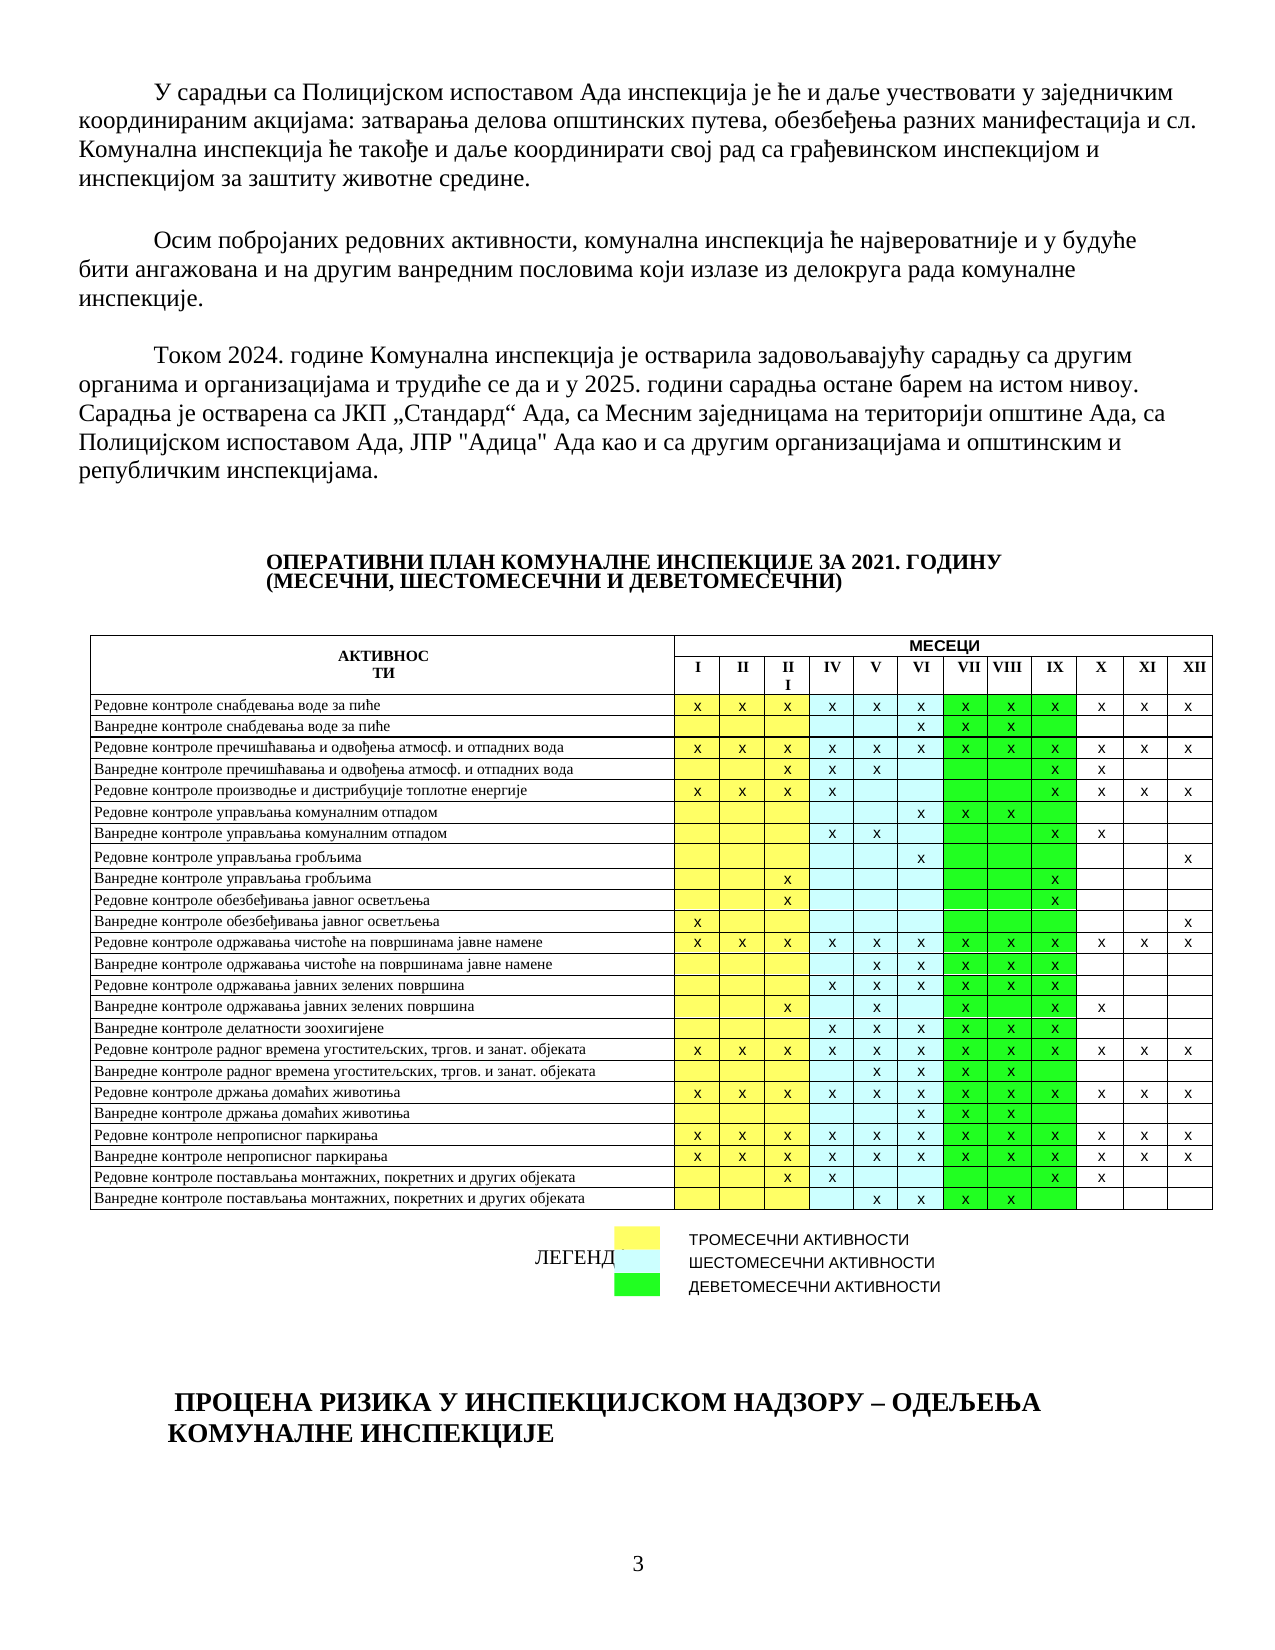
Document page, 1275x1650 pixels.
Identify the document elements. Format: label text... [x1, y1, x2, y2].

table_cell [720, 1167, 764, 1187]
table_cell x [765, 1167, 809, 1187]
table_cell x [1124, 780, 1167, 801]
table_cell x [944, 695, 987, 715]
table_cell [1168, 1188, 1212, 1209]
table_cell [675, 1167, 719, 1187]
table_cell [1124, 1188, 1167, 1209]
table_cell [720, 716, 764, 736]
table_cell [1124, 802, 1167, 823]
table_cell [1032, 802, 1076, 823]
table_cell x [1124, 695, 1167, 715]
text Током 2024. године Комунална инспекција је остварила задовољавајућу сарадњу са другим органима и организацијама и трудиће се да и у 2025. години сарадња остане барем на истом нивоу. Сарадња је остварена са ЈКП „Стандард“ Ада, са Месним заједницама на територији општине Ада, са Полицијском испоставом Ада, ЈПР "Адица" Ада као и са другим организацијама и општинским и републичким инспекцијама. [78, 340, 1227, 484]
table_cell [720, 954, 764, 974]
table_cell X [1077, 657, 1123, 693]
table_cell [1077, 802, 1123, 823]
table_cell II [720, 657, 764, 693]
table_cell x [1077, 996, 1123, 1017]
table_cell [1168, 890, 1212, 909]
table_cell [720, 844, 764, 868]
table_cell x [1032, 890, 1076, 909]
table_cell [765, 976, 809, 995]
table_cell [988, 780, 1031, 801]
table_cell x [810, 695, 853, 715]
table_cell x [854, 996, 897, 1017]
table_cell [1124, 716, 1167, 736]
table_cell Редовне контроле пречишћавања и одвођења атмосф. и отпадних вода [91, 738, 674, 758]
table_cell Редовне контроле управљања комуналним отпадом [91, 802, 674, 823]
table_cell [854, 890, 897, 909]
table_cell Ванредне контроле управљања гробљима [91, 869, 674, 889]
table_cell [1077, 1104, 1123, 1123]
table_cell [810, 911, 853, 932]
table_cell [765, 1188, 809, 1209]
table_cell [810, 802, 853, 823]
table_cell x [898, 716, 943, 736]
table_cell [720, 976, 764, 995]
table_cell x [1032, 954, 1076, 974]
table_cell [675, 716, 719, 736]
table_cell x [720, 780, 764, 801]
table_cell x [720, 1082, 764, 1103]
table_cell x [810, 1082, 853, 1103]
table_cell x [810, 759, 853, 779]
table_cell [720, 911, 764, 932]
table_cell [810, 1188, 853, 1209]
table_cell x [988, 738, 1031, 758]
table_cell [720, 1061, 764, 1081]
table_cell x [1168, 1039, 1212, 1060]
table_cell x [898, 844, 943, 868]
table_cell x [898, 1019, 943, 1038]
table_cell x [810, 824, 853, 843]
table_cell [1124, 1167, 1167, 1187]
table_cell Редовне контроле снабдевања воде за пиће [91, 695, 674, 715]
table_cell [1168, 759, 1212, 779]
table_cell x [1032, 824, 1076, 843]
table_cell x [898, 1124, 943, 1145]
table_cell [898, 824, 943, 843]
table_cell x [1124, 1082, 1167, 1103]
table_cell [1168, 716, 1212, 736]
table_cell [1077, 844, 1123, 868]
table_cell Ванредне контроле управљања комуналним отпадом [91, 824, 674, 843]
table_cell Редовне контроле обезбеђивања јавног осветљења [91, 890, 674, 909]
table_cell x [854, 1146, 897, 1166]
table_cell x [675, 780, 719, 801]
table_cell x [810, 1019, 853, 1038]
table_cell [1168, 1019, 1212, 1038]
table_cell [675, 759, 719, 779]
table_cell VII [944, 657, 987, 693]
table_cell x [720, 933, 764, 952]
table_cell [944, 844, 987, 868]
table_cell x [765, 890, 809, 909]
table_cell x [988, 1019, 1031, 1038]
table_cell [898, 759, 943, 779]
table_header АКТИВНОС ТИ [91, 636, 674, 693]
table_cell [854, 716, 897, 736]
table_cell [675, 1019, 719, 1038]
table_cell [988, 890, 1031, 909]
table_cell [898, 869, 943, 889]
table_cell Редовне контроле управљања гробљима [91, 844, 674, 868]
table_cell [675, 996, 719, 1017]
table_cell [720, 869, 764, 889]
table_cell [944, 911, 987, 932]
table_cell [675, 802, 719, 823]
table_cell x [854, 695, 897, 715]
table_cell [1124, 976, 1167, 995]
table_cell [810, 954, 853, 974]
table_cell x [720, 1124, 764, 1145]
table_cell x [720, 738, 764, 758]
table_cell x [765, 759, 809, 779]
table_cell x [1168, 780, 1212, 801]
table_cell [1077, 954, 1123, 974]
table_cell [1077, 890, 1123, 909]
table_cell x [1168, 738, 1212, 758]
table_cell II I [765, 657, 809, 693]
table_cell x [810, 738, 853, 758]
table_cell XI [1124, 657, 1167, 693]
table_cell [1077, 716, 1123, 736]
table_cell x [854, 954, 897, 974]
table_cell x [854, 1124, 897, 1145]
table_cell x [988, 1104, 1031, 1123]
table_cell [1032, 844, 1076, 868]
table_cell x [765, 996, 809, 1017]
table_cell x [898, 1188, 943, 1209]
table_cell x [675, 695, 719, 715]
table_cell x [854, 738, 897, 758]
text ОПЕРАТИВНИ ПЛАН КОМУНАЛНЕ ИНСПЕКЦИЈЕ ЗА 2021. ГОДИНУ (МЕСЕЧНИ, ШЕСТОМЕСЕЧНИ И ДЕВЕТОМЕСЕЧНИ) [266, 554, 1004, 593]
table_cell x [765, 1039, 809, 1060]
table_cell x [675, 1146, 719, 1166]
table_cell x [810, 780, 853, 801]
table_cell [854, 844, 897, 868]
table_cell x [1077, 933, 1123, 952]
table_cell Ванредне контроле пречишћавања и одвођења атмосф. и отпадних вода [91, 759, 674, 779]
table_cell x [1032, 933, 1076, 952]
table_cell [1077, 1061, 1123, 1081]
table_cell x [1168, 911, 1212, 932]
table_cell [1077, 869, 1123, 889]
table_cell Редовне контроле одржавања чистоће на површинама јавне намене [91, 933, 674, 952]
table_cell x [675, 1082, 719, 1103]
table_cell x [944, 1188, 987, 1209]
table_cell [1077, 1188, 1123, 1209]
table_cell Ванредне контроле обезбеђивања јавног осветљења [91, 911, 674, 932]
table_cell Редовне контроле постављања монтажних, покретних и других објеката [91, 1167, 674, 1187]
table_cell x [1168, 695, 1212, 715]
table_cell [1032, 1104, 1076, 1123]
table_cell x [1168, 1146, 1212, 1166]
table_cell x [720, 1039, 764, 1060]
table_cell x [988, 954, 1031, 974]
table_cell Ванредне контроле снабдевања воде за пиће [91, 716, 674, 736]
table_cell XII [1168, 657, 1212, 693]
table_cell [1124, 824, 1167, 843]
table_cell Ванредне контроле делатности зоохигијене [91, 1019, 674, 1038]
table_cell x [988, 1039, 1031, 1060]
table_cell x [898, 802, 943, 823]
table_cell [765, 1061, 809, 1081]
table_cell VI [898, 657, 943, 693]
table_cell x [1032, 869, 1076, 889]
table_cell [1168, 1104, 1212, 1123]
table_header МЕСЕЦИ [675, 636, 1212, 656]
table_cell [765, 911, 809, 932]
table_cell x [1124, 1039, 1167, 1060]
table_cell x [988, 716, 1031, 736]
table_cell [898, 890, 943, 909]
table_cell [898, 1167, 943, 1187]
table_cell x [944, 1039, 987, 1060]
table_cell [1032, 716, 1076, 736]
table_cell x [944, 1146, 987, 1166]
table_cell x [1032, 1019, 1076, 1038]
table_cell x [898, 695, 943, 715]
table_cell [944, 869, 987, 889]
table_cell x [1077, 738, 1123, 758]
table_cell [810, 996, 853, 1017]
table_cell x [1032, 780, 1076, 801]
table_cell [988, 869, 1031, 889]
table_cell x [1124, 1124, 1167, 1145]
table_cell [765, 716, 809, 736]
table_cell Ванредне контроле радног времена угоститељских, тргов. и занат. објеката [91, 1061, 674, 1081]
table_cell [854, 1167, 897, 1187]
table_cell x [898, 954, 943, 974]
table_cell Ванредне контроле непрописног паркирања [91, 1146, 674, 1166]
text ПРОЦЕНА РИЗИКА У ИНСПЕКЦИЈСКОМ НАДЗОРУ – ОДЕЉЕЊА КОМУНАЛНЕ ИНСПЕКЦИЈЕ [167, 1386, 1043, 1448]
table_cell [765, 802, 809, 823]
table_cell [1124, 1019, 1167, 1038]
table_cell x [988, 1061, 1031, 1081]
table_cell [944, 759, 987, 779]
table_cell x [988, 976, 1031, 995]
table_cell x [988, 933, 1031, 952]
table_cell x [854, 1188, 897, 1209]
table_cell x [898, 738, 943, 758]
table_cell x [1077, 695, 1123, 715]
table_cell [675, 1061, 719, 1081]
table_cell [675, 976, 719, 995]
table_cell [1124, 1061, 1167, 1081]
table_cell [988, 844, 1031, 868]
table_cell x [765, 933, 809, 952]
table_cell [988, 824, 1031, 843]
table_cell x [944, 716, 987, 736]
table_cell x [988, 1124, 1031, 1145]
table_cell x [854, 1061, 897, 1081]
table_cell IV [810, 657, 853, 693]
table_cell [898, 996, 943, 1017]
table_cell x [898, 1039, 943, 1060]
table_cell x [944, 954, 987, 974]
table_cell x [1168, 1124, 1212, 1145]
table_cell [675, 824, 719, 843]
table_cell [720, 890, 764, 909]
table_cell x [944, 802, 987, 823]
table_cell VIII [988, 657, 1031, 693]
table_cell [1077, 911, 1123, 932]
table_cell x [720, 1146, 764, 1166]
table_cell [854, 1104, 897, 1123]
table_cell [810, 1061, 853, 1081]
table_cell [1032, 1188, 1076, 1209]
table_cell x [944, 1019, 987, 1038]
table_cell [1124, 759, 1167, 779]
table_cell [810, 890, 853, 909]
table_cell x [1032, 996, 1076, 1017]
table_cell x [898, 1061, 943, 1081]
table_cell x [854, 1082, 897, 1103]
table_cell x [854, 933, 897, 952]
table_cell [1168, 1061, 1212, 1081]
table_cell x [1077, 824, 1123, 843]
table_cell [854, 780, 897, 801]
table_cell [765, 844, 809, 868]
table_cell [854, 911, 897, 932]
table_cell x [1032, 976, 1076, 995]
table_cell x [944, 1124, 987, 1145]
table_cell [944, 824, 987, 843]
table_cell x [1077, 1167, 1123, 1187]
table_cell x [898, 1104, 943, 1123]
table_cell [675, 1104, 719, 1123]
table_cell x [988, 695, 1031, 715]
table_cell [675, 890, 719, 909]
table_cell Редовне контроле одржавања јавних зелених површина [91, 976, 674, 995]
table_cell x [1032, 1146, 1076, 1166]
table_cell x [1032, 738, 1076, 758]
table_cell [1124, 890, 1167, 909]
table_cell x [810, 1146, 853, 1166]
table_cell [810, 844, 853, 868]
table_cell x [720, 695, 764, 715]
table_cell x [854, 1039, 897, 1060]
table_cell x [675, 1124, 719, 1145]
table_cell x [944, 933, 987, 952]
table_cell x [1032, 1039, 1076, 1060]
table_cell [720, 802, 764, 823]
table_cell x [1168, 1082, 1212, 1103]
table_cell x [765, 869, 809, 889]
table_cell x [1032, 695, 1076, 715]
table_cell x [1032, 1082, 1076, 1103]
table_cell x [988, 1146, 1031, 1166]
table_cell [810, 716, 853, 736]
table_cell [1124, 954, 1167, 974]
table_cell x [765, 1146, 809, 1166]
table_cell [898, 911, 943, 932]
table_cell [1168, 824, 1212, 843]
table_cell [1168, 802, 1212, 823]
table_cell [1168, 976, 1212, 995]
table_cell x [944, 738, 987, 758]
table_cell Ванредне контроле држања домаћих животиња [91, 1104, 674, 1123]
table_cell x [944, 976, 987, 995]
table_cell x [854, 759, 897, 779]
table_cell x [675, 1039, 719, 1060]
table_cell Ванредне контроле постављања монтажних, покретних и других објеката [91, 1188, 674, 1209]
table_cell [1077, 976, 1123, 995]
text У сарадњи са Полицијском испоставом Ада инспекција је ће и даље учествовати у заједничким координираним акцијама: затварања делова општинских путева, обезбеђења разних манифестација и сл. Комунална инспекција ће такође и даље координирати свој рад са грађевинском инспекцијом и инспекцијом за заштиту животне средине. [78, 77, 1227, 192]
table_cell x [675, 911, 719, 932]
table_cell x [1077, 1146, 1123, 1166]
table_cell [675, 844, 719, 868]
table_cell IX [1032, 657, 1076, 693]
table_cell x [944, 1104, 987, 1123]
table_cell [720, 759, 764, 779]
table_cell [720, 996, 764, 1017]
table_cell x [765, 1082, 809, 1103]
table_cell x [854, 824, 897, 843]
table_cell x [1077, 780, 1123, 801]
table_cell [1077, 1019, 1123, 1038]
table_cell [720, 1188, 764, 1209]
text Осим побројаних редовних активности, комунална инспекција ће највероватније и у будуће бити ангажована и на другим ванредним пословима који излазе из делокруга рада комуналне инспекције. [78, 225, 1171, 312]
table_cell x [988, 1188, 1031, 1209]
table_cell x [810, 1124, 853, 1145]
table_cell I [675, 657, 719, 693]
table_cell [1032, 1061, 1076, 1081]
text ЛЕГЕНД [67, 1244, 614, 1269]
table_cell x [765, 1124, 809, 1145]
table_cell x [1032, 1167, 1076, 1187]
table_cell [944, 1167, 987, 1187]
table_cell x [854, 1019, 897, 1038]
table_cell x [898, 1082, 943, 1103]
table_cell x [765, 695, 809, 715]
table_cell [1168, 869, 1212, 889]
table_cell x [1032, 1124, 1076, 1145]
table_cell [720, 1019, 764, 1038]
table_cell x [1168, 933, 1212, 952]
table_cell [720, 824, 764, 843]
table_cell [765, 1019, 809, 1038]
table_cell [988, 759, 1031, 779]
table_cell x [810, 1039, 853, 1060]
table_cell x [1077, 1082, 1123, 1103]
table_cell x [1168, 844, 1212, 868]
table_cell [1032, 911, 1076, 932]
table_cell [944, 890, 987, 909]
table_cell x [1032, 759, 1076, 779]
table_cell x [765, 780, 809, 801]
table_cell x [898, 933, 943, 952]
table_cell x [1124, 933, 1167, 952]
table_cell x [988, 802, 1031, 823]
table_cell [944, 780, 987, 801]
table_cell [675, 1188, 719, 1209]
table_cell Редовне контроле производње и дистрибуције топлотне енергије [91, 780, 674, 801]
table_cell x [854, 976, 897, 995]
table_cell Ванредне контроле одржавања чистоће на површинама јавне намене [91, 954, 674, 974]
table_cell [765, 1104, 809, 1123]
table_cell V [854, 657, 897, 693]
table_cell [1168, 996, 1212, 1017]
table_cell x [810, 976, 853, 995]
table_cell [988, 1167, 1031, 1187]
table_cell x [1077, 1124, 1123, 1145]
table_cell x [988, 1082, 1031, 1103]
table_cell x [1124, 1146, 1167, 1166]
table_cell [898, 780, 943, 801]
table_cell x [944, 996, 987, 1017]
table_cell [988, 911, 1031, 932]
table_cell [1124, 844, 1167, 868]
table_cell x [898, 1146, 943, 1166]
table_cell [1124, 1104, 1167, 1123]
table_cell x [1124, 738, 1167, 758]
table_cell [720, 1104, 764, 1123]
table_cell x [765, 738, 809, 758]
table_cell [810, 869, 853, 889]
table_cell [854, 869, 897, 889]
table_cell Редовне контроле држања домаћих животиња [91, 1082, 674, 1103]
table_cell x [1077, 759, 1123, 779]
table_cell x [944, 1061, 987, 1081]
table_cell Редовне контроле радног времена угоститељских, тргов. и занат. објеката [91, 1039, 674, 1060]
table_cell [854, 802, 897, 823]
table_cell [988, 996, 1031, 1017]
text ТРОМЕСЕЧНИ АКТИВНОСТИ ШЕСТОМЕСЕЧНИ АКТИВНОСТИ ДЕВЕТОМЕСЕЧНИ АКТИВНОСТИ [689, 1231, 943, 1295]
table_cell x [675, 933, 719, 952]
table_cell [765, 954, 809, 974]
table_cell [1124, 911, 1167, 932]
table_cell [1124, 869, 1167, 889]
table_cell [810, 1104, 853, 1123]
table_cell x [810, 1167, 853, 1187]
table_cell [675, 869, 719, 889]
table_cell [1168, 1167, 1212, 1187]
table_cell x [898, 976, 943, 995]
table_cell x [675, 738, 719, 758]
table_cell x [810, 933, 853, 952]
table_cell [765, 824, 809, 843]
table_cell [1124, 996, 1167, 1017]
table_cell [1168, 954, 1212, 974]
table_cell Редовне контроле непрописног паркирања [91, 1124, 674, 1145]
table_cell x [1077, 1039, 1123, 1060]
table_cell [675, 954, 719, 974]
table_cell x [944, 1082, 987, 1103]
table_cell Ванредне контроле одржавања јавних зелених површина [91, 996, 674, 1017]
